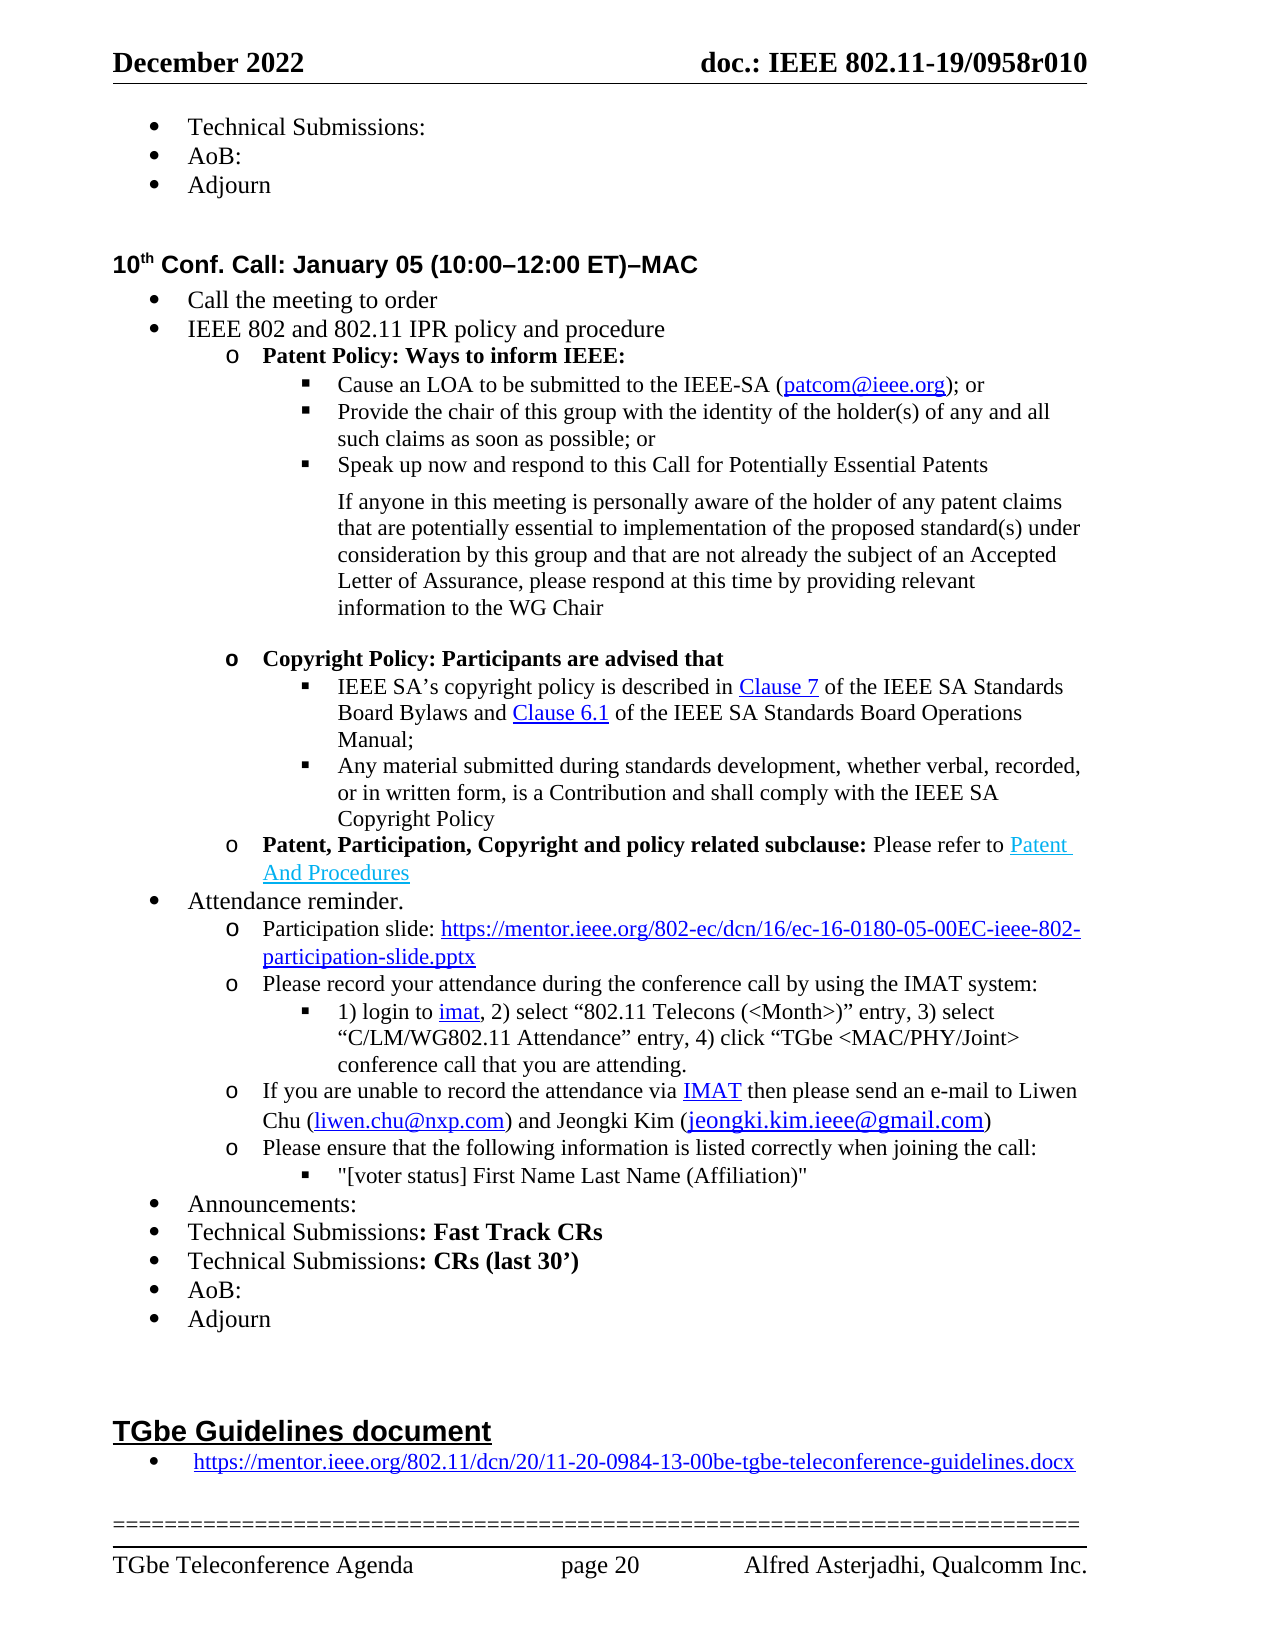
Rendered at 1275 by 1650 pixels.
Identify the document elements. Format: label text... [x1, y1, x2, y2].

list Cause an LOA to be submitted to the IEEE-SA (patcom@ieee.org); or [300, 371, 1087, 398]
subtitle 10th Conf. Call: January 05 (10:00–12:00 ET)–MAC [112, 250, 1087, 279]
list 1) login to imat, 2) select “802.11 Telecons (<Month>)” entry, 3) select “C/LM/WG802.11 Attendance” entry, 4) click “TGbe <MAC/PHY/Joint> conference call that you are attending. [300, 998, 1087, 1077]
list IEEE 802 and 802.11 IPR policy and procedure [150, 314, 1087, 343]
list Technical Submissions: Fast Track CRs [150, 1217, 1087, 1246]
list Technical Submissions: CRs (last 30’) [150, 1246, 1087, 1275]
list "[voter status] First Name Last Name (Affiliation)" [300, 1162, 1087, 1189]
list Technical Submissions: [150, 112, 1087, 141]
list If anyone in this meeting is personally aware of the holder of any patent claims that are potentially essential to implementation of the proposed standard(s) under consideration by this group and that are not already the subject of an Accepted Letter of Assurance, please respond at this time by providing relevant information to the WG Chair [337, 488, 1087, 620]
list AoB: [150, 1275, 1087, 1304]
list Participation slide: https://mentor.ieee.org/802-ec/dcn/16/ec-16-0180-05-00EC-ieee-802-participation-slide.pptx [225, 914, 1087, 970]
list Announcements: [150, 1189, 1087, 1217]
list https://mentor.ieee.org/802.11/dcn/20/11-20-0984-13-00be-tgbe-teleconference-guidelines.docx [150, 1448, 1087, 1474]
list Speak up now and respond to this Call for Potentially Essential Patents [300, 451, 1087, 478]
subtitle TGbe Guidelines document [112, 1414, 1087, 1448]
list AoB: [150, 141, 1087, 170]
list Copyright Policy: Participants are advised that [225, 645, 1087, 673]
list Provide the chair of this group with the identity of the holder(s) of any and all such claims as soon as possible; or [300, 398, 1087, 451]
list Adjourn [150, 1304, 1087, 1332]
list Patent Policy: Ways to inform IEEE: [225, 343, 1087, 371]
list Attendance reminder. [150, 886, 1087, 914]
list Call the meeting to order [150, 285, 1087, 314]
list If you are unable to record the attendance via IMAT then please send an e-mail to Liwen Chu (liwen.chu@nxp.com) and Jeongki Kim (jeongki.kim.ieee@gmail.com) [225, 1077, 1087, 1134]
list Adjourn [150, 170, 1087, 199]
list IEEE SA’s copyright policy is described in Clause 7 of the IEEE SA Standards Board Bylaws and Clause 6.1 of the IEEE SA Standards Board Operations Manual; [300, 673, 1087, 752]
list Patent, Participation, Copyright and policy related subclause: Please refer to Patent And Procedures [225, 831, 1087, 886]
list Please ensure that the following information is listed correctly when joining the call: [225, 1134, 1087, 1162]
list Any material submitted during standards development, whether verbal, recorded, or in written form, is a Contribution and shall comply with the IEEE SA Copyright Policy [300, 752, 1087, 831]
text =========================================================================== [112, 1511, 1087, 1537]
list Please record your attendance during the conference call by using the IMAT system: [225, 970, 1087, 998]
